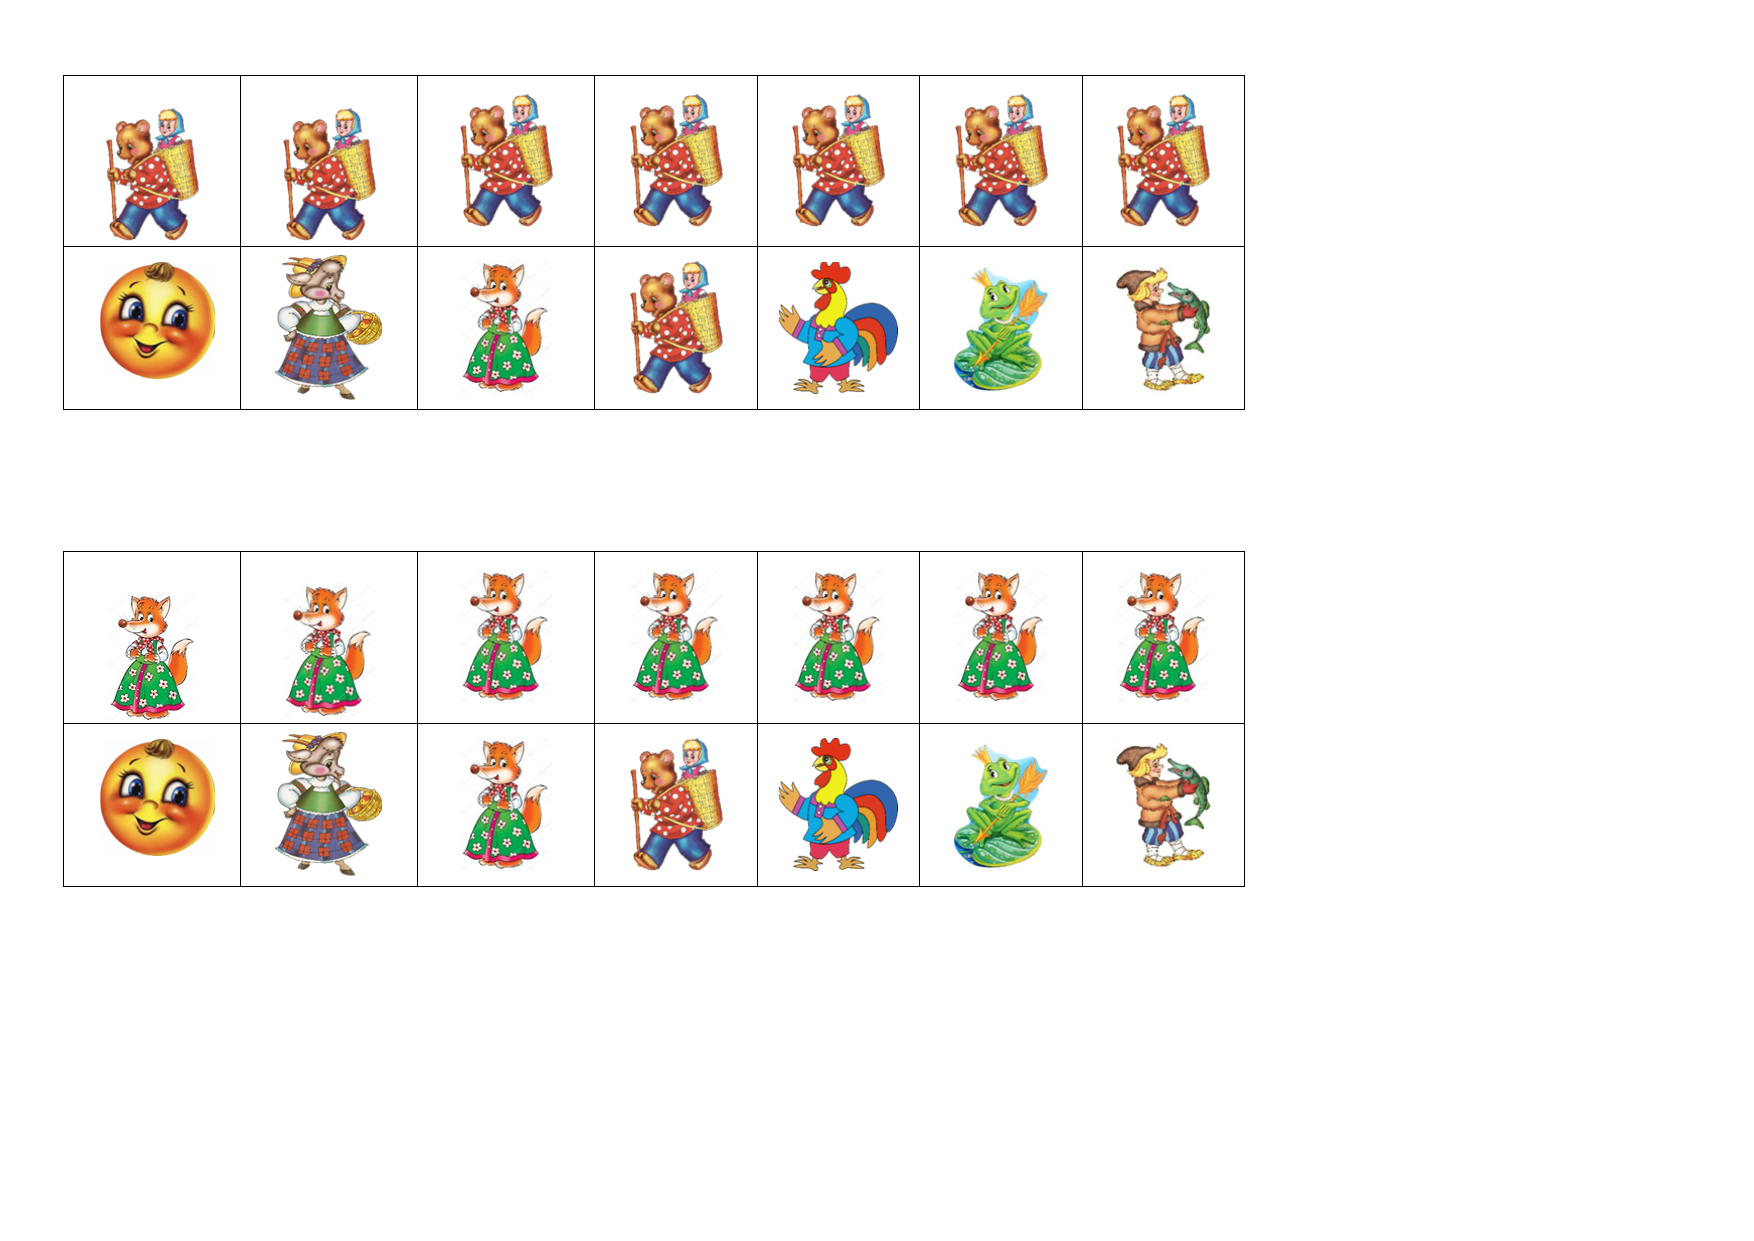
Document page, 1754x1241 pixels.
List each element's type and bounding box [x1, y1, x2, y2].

picture [626, 90, 726, 232]
table_header [241, 76, 417, 246]
table_cell [758, 724, 919, 886]
table_cell [241, 724, 417, 886]
picture [102, 104, 202, 246]
picture [283, 583, 375, 719]
table_cell [758, 247, 919, 409]
table_header [241, 552, 417, 723]
picture [792, 569, 884, 704]
picture [936, 260, 1066, 396]
picture [460, 737, 552, 872]
table_cell [920, 724, 1082, 886]
table_cell [64, 247, 240, 409]
picture [456, 90, 556, 232]
picture [1108, 258, 1219, 399]
picture [460, 260, 552, 395]
picture [936, 737, 1066, 873]
table_header [595, 76, 757, 246]
table_cell [1083, 724, 1244, 886]
picture [275, 255, 382, 401]
table_header [1083, 552, 1244, 723]
picture [951, 90, 1051, 232]
picture [275, 732, 382, 877]
picture [955, 569, 1047, 704]
table_header [920, 76, 1082, 246]
table_header [418, 76, 594, 246]
table_cell [595, 724, 757, 886]
table_header [595, 552, 757, 723]
table_cell [64, 724, 240, 886]
picture [1113, 90, 1213, 232]
picture [100, 262, 216, 379]
picture [788, 90, 888, 232]
table_header [418, 552, 594, 723]
table_header [758, 552, 919, 723]
table_header [64, 552, 240, 723]
picture [460, 569, 552, 704]
picture [778, 738, 898, 871]
table_cell [418, 724, 594, 886]
table_header [758, 76, 919, 246]
picture [108, 592, 197, 722]
picture [778, 262, 898, 394]
table_header [920, 552, 1082, 723]
table_cell [595, 247, 757, 409]
picture [626, 257, 726, 399]
table_cell [241, 247, 417, 409]
table_header [1083, 76, 1244, 246]
table_header [64, 76, 240, 246]
picture [630, 569, 722, 704]
picture [626, 733, 726, 876]
table_cell [1083, 247, 1244, 409]
table_cell [418, 247, 594, 409]
table_cell [920, 247, 1082, 409]
picture [1117, 569, 1209, 704]
picture [100, 739, 216, 856]
picture [1108, 734, 1219, 875]
picture [279, 104, 379, 246]
